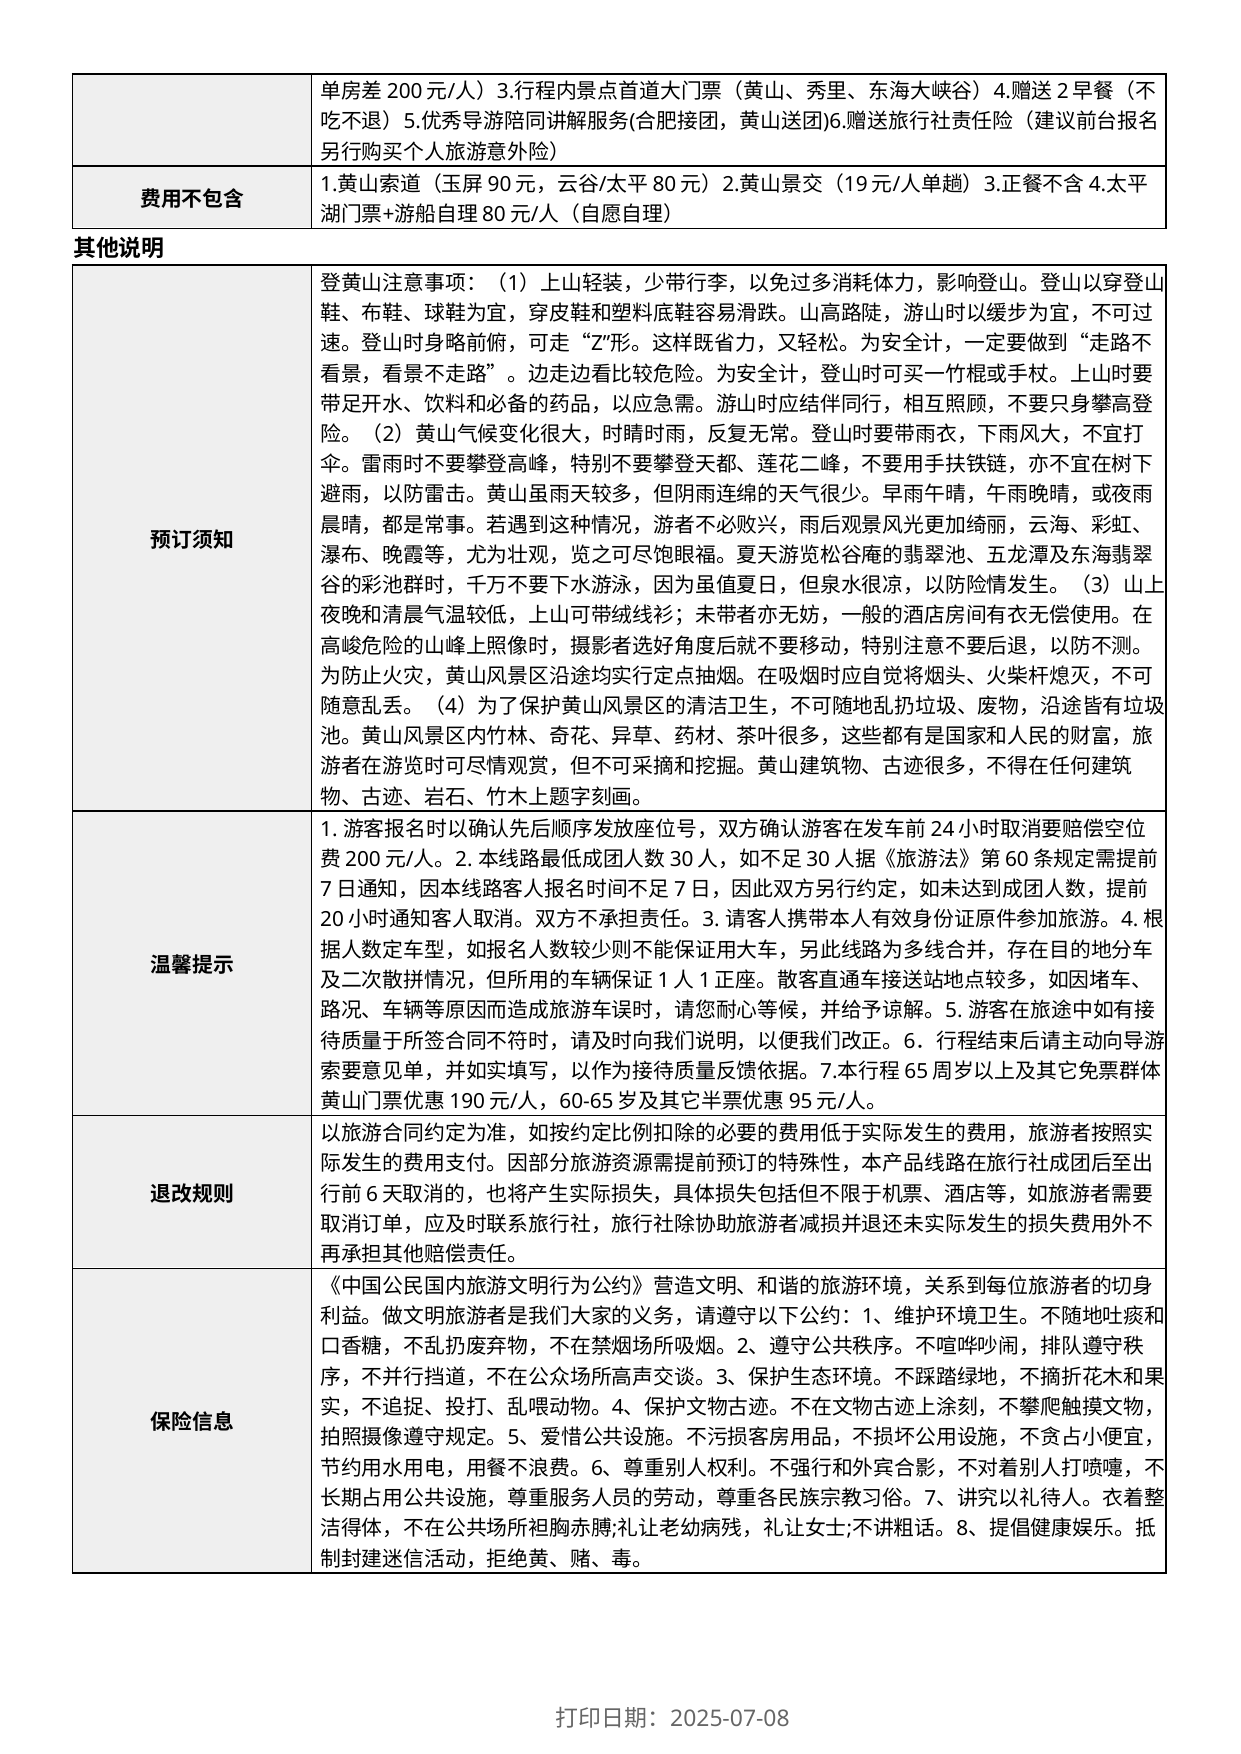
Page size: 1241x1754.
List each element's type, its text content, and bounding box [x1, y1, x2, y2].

table_header 费用包含 [73, 75, 311, 165]
table_header 登黄山注意事项： [312, 266, 1165, 810]
table_cell 《中国公民国内旅游文明行为公约》 [312, 1269, 1165, 1572]
table_cell 1.黄山索道（玉屏90元，云谷/太平80元） [312, 167, 1165, 227]
text 其他说明 [73, 230, 1167, 263]
table_cell 退改规则 [73, 1116, 311, 1267]
table_cell 费用不包含 [73, 167, 311, 227]
table_cell 温馨提示 [73, 812, 311, 1115]
table_header 预订须知 [73, 266, 311, 810]
table_cell 1. 游客报名时以确认先后顺序发放座位号，双方确认游客在发车前24小时取消要赔偿空位费200元/人。 [312, 812, 1165, 1115]
table_cell 以旅游合同约定为准，如按约定比例扣除的必要的费用低于实际发生的费用，旅游者按照实际发生的费用支付。 [312, 1116, 1165, 1267]
table_header 1.往返旅游大巴车（保证一人一正座） [312, 75, 1165, 165]
table_cell 保险信息 [73, 1269, 311, 1572]
